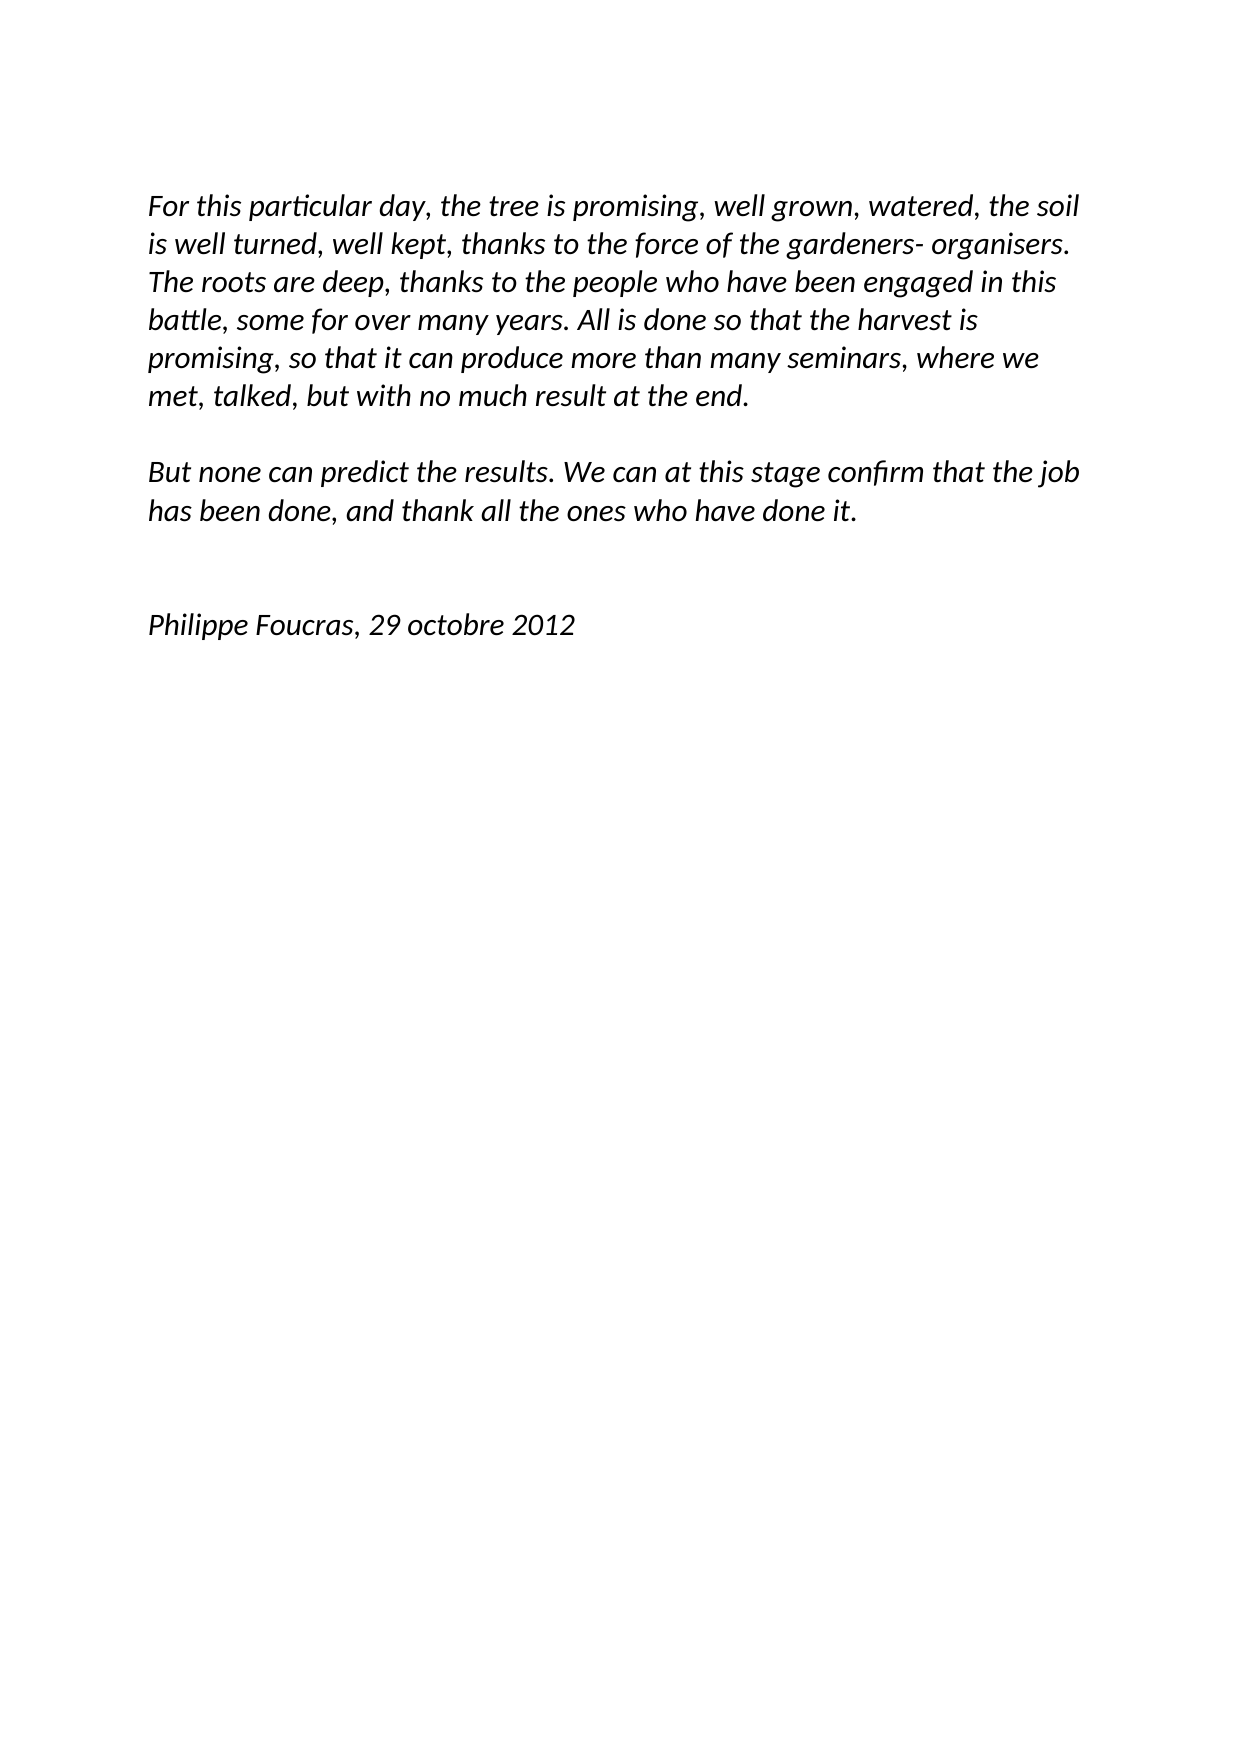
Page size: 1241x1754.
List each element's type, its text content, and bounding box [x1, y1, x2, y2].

text But none can predict the results. We can at this stage confirm that the job has been done, and thank all the ones who have done it. [148, 453, 1093, 529]
text The roots are deep, thanks to the people who have been engaged in this battle, some for over many years. All is done so that the harvest is promising, so that it can produce more than many seminars, where we met, talked, but with no much result at the end. [148, 262, 1093, 414]
text Philippe Foucras, 29 octobre 2012 [148, 605, 1093, 643]
text For this particular day, the tree is promising, well grown, watered, the soil is well turned, well kept, thanks to the force of the gardeners- organisers. [148, 186, 1093, 262]
